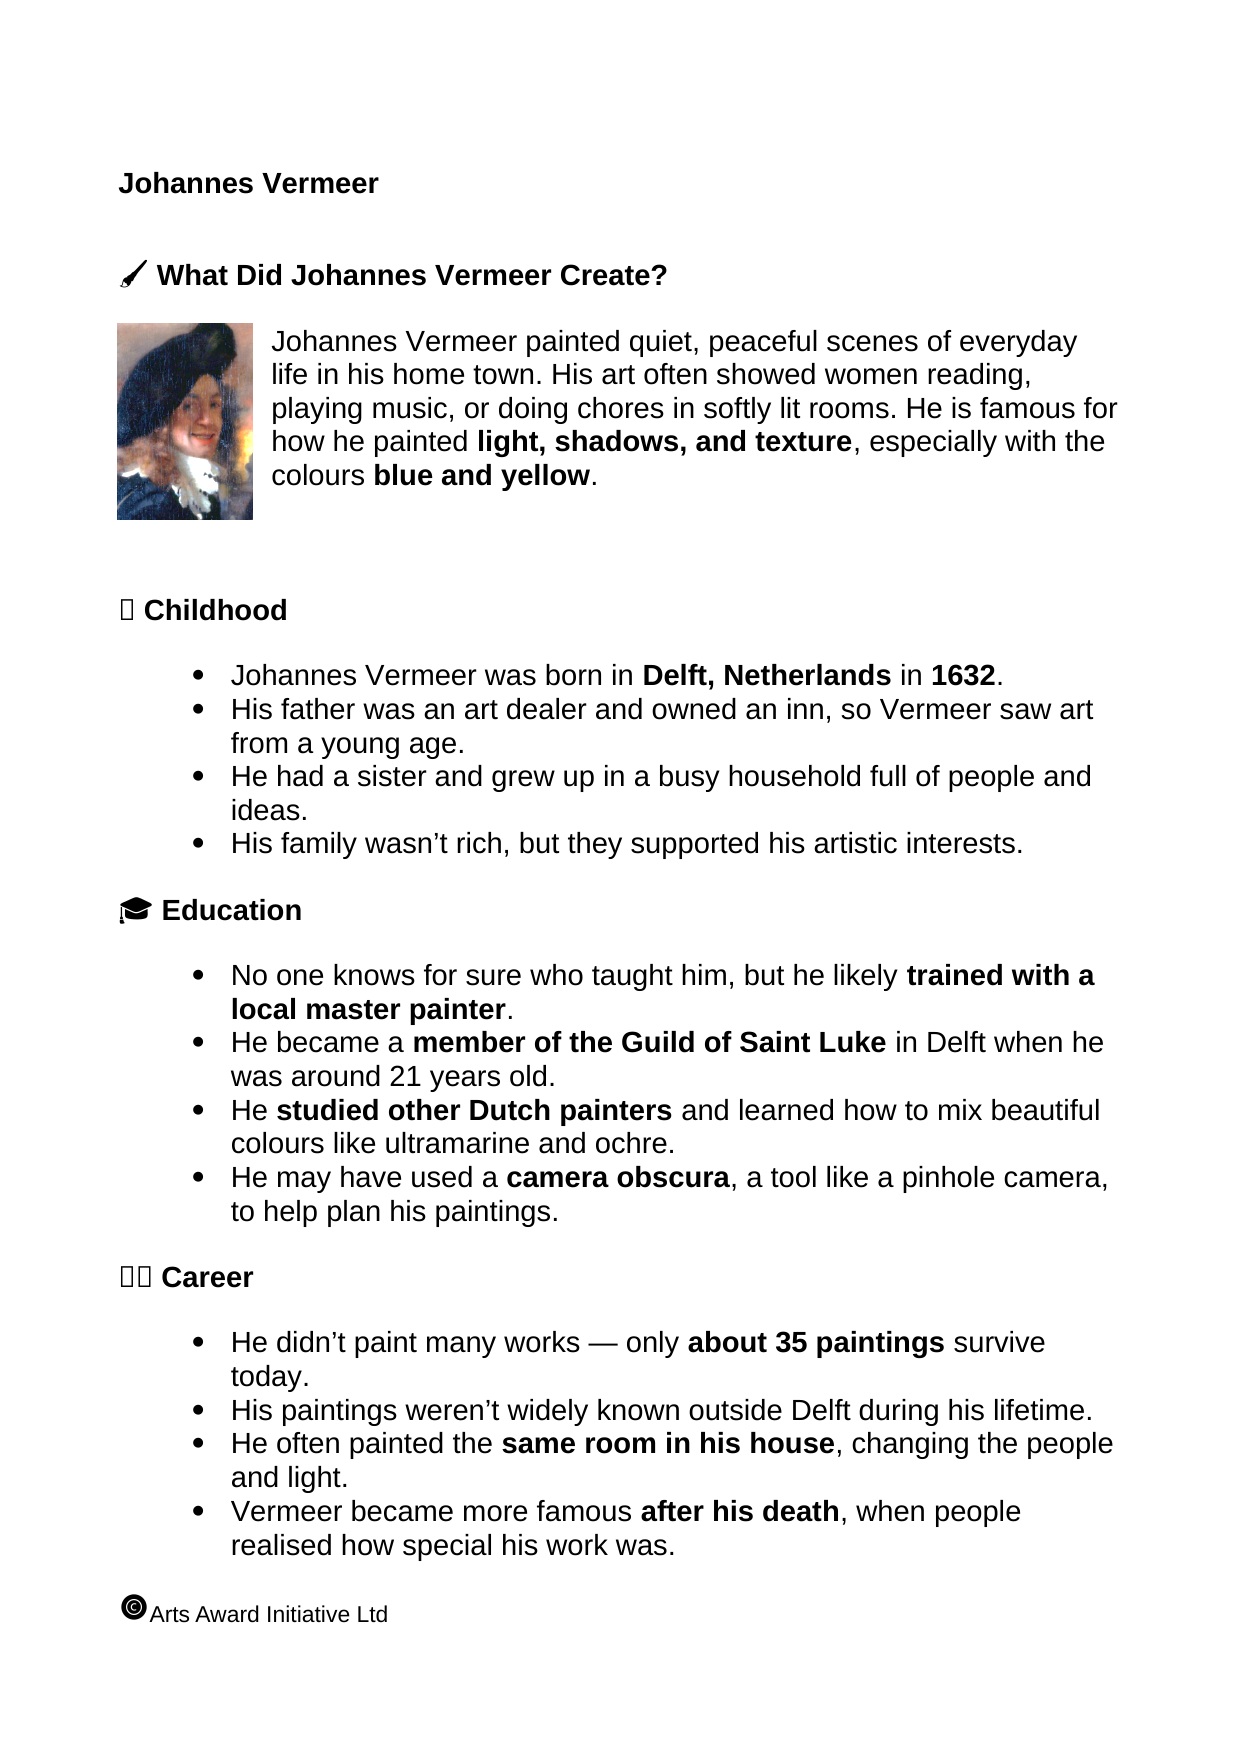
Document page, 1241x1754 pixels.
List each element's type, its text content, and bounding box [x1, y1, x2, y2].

list He had a sister and grew up in a busy household full of people and ideas. [193, 759, 1122, 826]
picture [117, 323, 253, 520]
list He didn’t paint many works — only about 35 paintings survive today. [193, 1325, 1122, 1393]
list He often painted the same room in his house, changing the people and light. [193, 1426, 1122, 1494]
picture [118, 1591, 150, 1623]
list He studied other Dutch painters and learned how to mix beautiful colours like ultramarine and ochre. [193, 1093, 1122, 1160]
list He became a member of the Guild of Saint Luke in Delft when he was around 21 years old. [193, 1026, 1122, 1093]
list No one knows for sure who taught him, but he likely trained with a local master painter. [193, 958, 1122, 1026]
list Johannes Vermeer was born in Delft, Netherlands in 1632. [193, 658, 1122, 692]
text 🎓 Education [118, 889, 1122, 929]
text 👨‍🎨 Career [118, 1257, 1122, 1296]
text Johannes Vermeer [118, 166, 1122, 226]
text 🧒 Childhood [118, 589, 1122, 629]
list His paintings weren’t widely known outside Delft during his lifetime. [193, 1393, 1122, 1426]
text Johannes Vermeer painted quiet, peaceful scenes of everyday life in his home town. His art often showed women reading, playing music, or doing chores in softly lit rooms. He is famous for how he painted light, shadows, and texture, especially with the colours blue and yellow. [253, 323, 1122, 491]
list He may have used a camera obscura, a tool like a pinhole camera, to help plan his paintings. [193, 1160, 1122, 1227]
list His family wasn’t rich, but they supported his artistic interests. [193, 826, 1122, 860]
text 🖌️ What Did Johannes Vermeer Create? [118, 255, 1122, 294]
list Vermeer became more famous after his death, when people realised how special his work was. [193, 1494, 1122, 1561]
list His father was an art dealer and owned an inn, so Vermeer saw art from a young age. [193, 692, 1122, 759]
